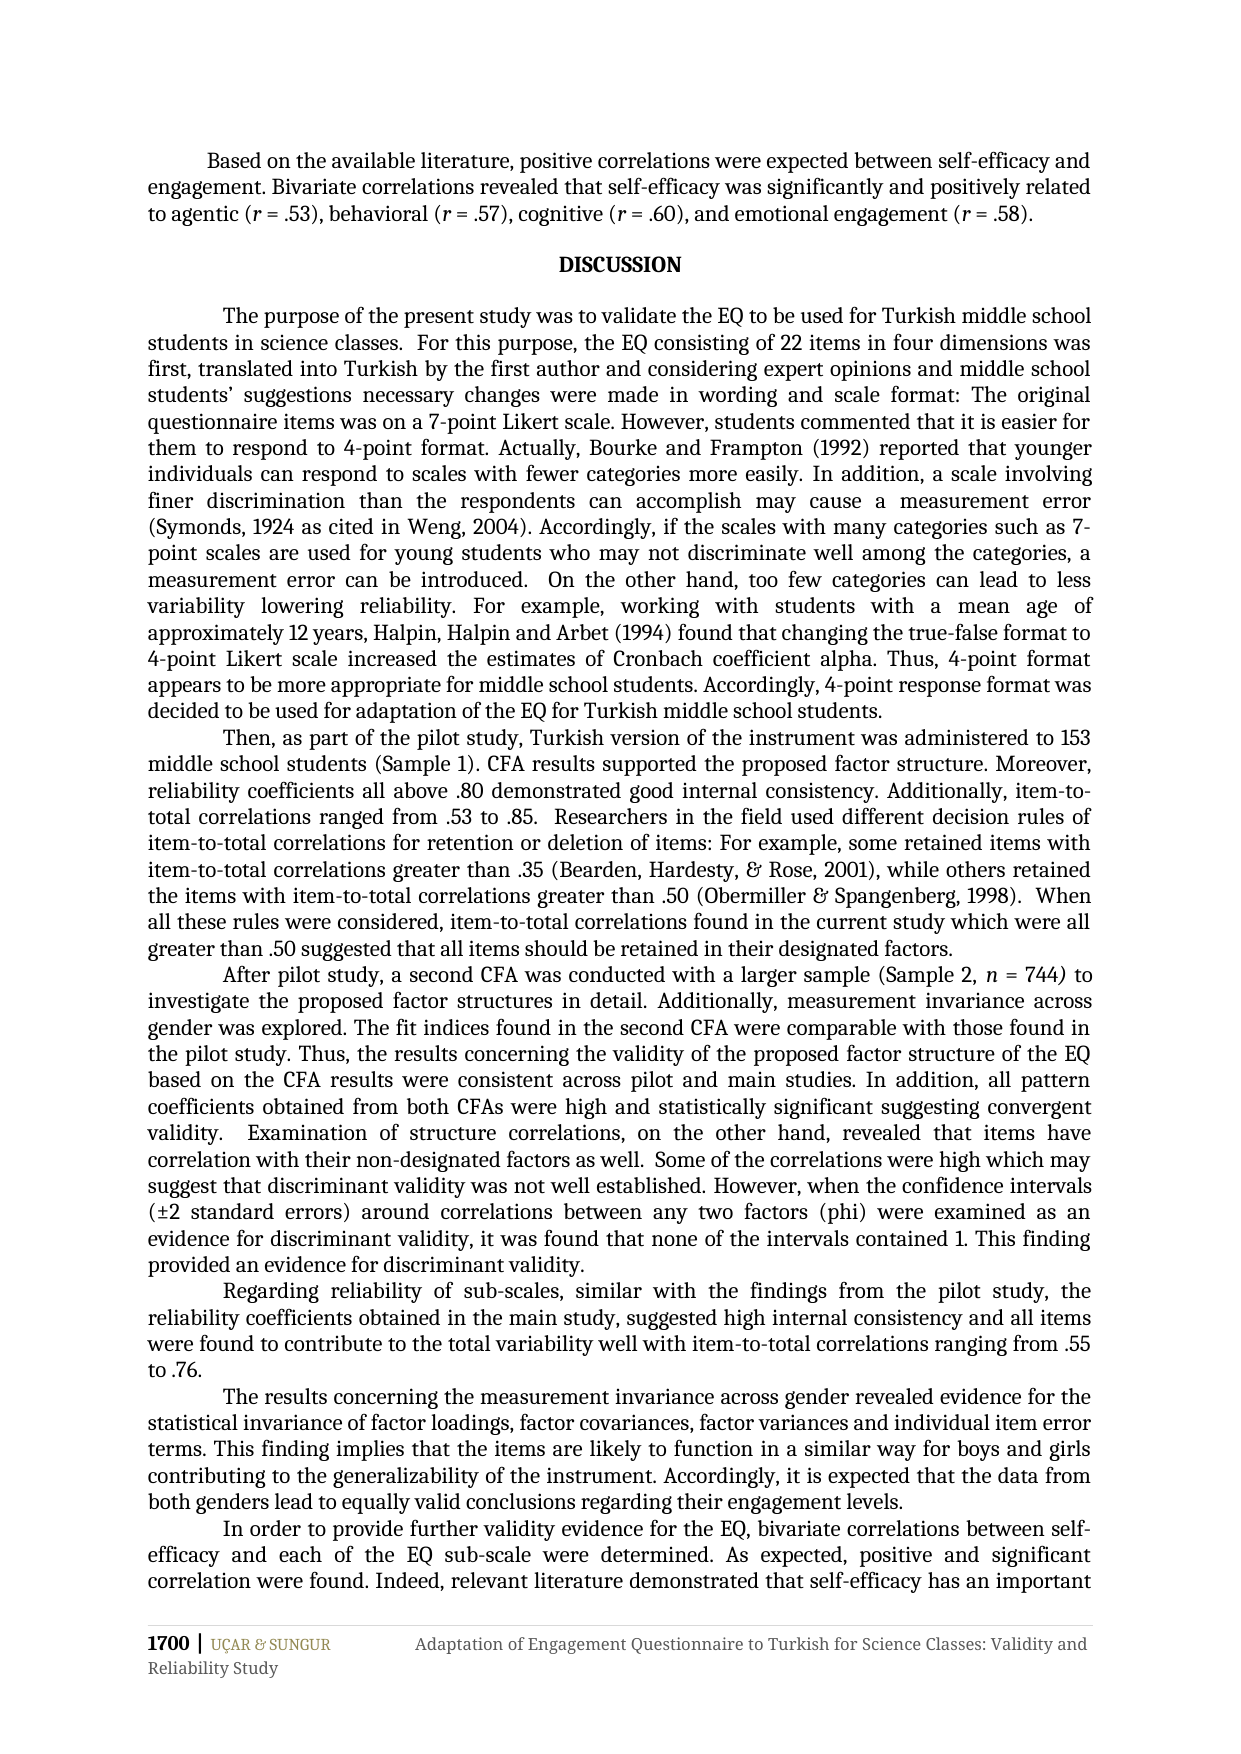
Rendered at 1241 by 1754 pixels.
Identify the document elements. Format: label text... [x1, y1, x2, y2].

text The purpose of the present study was to validate the EQ to be used for Turkish middle school students in science classes. For this purpose, the EQ consisting of 22 items in four dimensions was first, translated into Turkish by the first author and considering expert opinions and middle school students’ suggestions necessary changes were made in wording and scale format: The original questionnaire items was on a 7-point Likert scale. However, students commented that it is easier for them to respond to 4-point format. Actually, Bourke and Frampton (1992) reported that younger individuals can respond to scales with fewer categories more easily. In addition, a scale involving finer discrimination than the respondents can accomplish may cause a measurement error (Symonds, 1924 as cited in Weng, 2004). Accordingly, if the scales with many categories such as 7-point scales are used for young students who may not discriminate well among the categories, a measurement error can be introduced. On the other hand, too few categories can lead to less variability lowering reliability. For example, working with students with a mean age of approximately 12 years, Halpin, Halpin and Arbet (1994) found that changing the true-false format to 4-point Likert scale increased the estimates of Cronbach coefficient alpha. Thus, 4-point format appears to be more appropriate for middle school students. Accordingly, 4-point response format was decided to be used for adaptation of the EQ for Turkish middle school students. [148, 303, 1093, 725]
text Based on the available literature, positive correlations were expected between self-efficacy and engagement. Bivariate correlations revealed that self-efficacy was significantly and positively related to agentic (r = .53), behavioral (r = .57), cognitive (r = .60), and emotional engagement (r = .58). [148, 148, 1093, 227]
text Regarding reliability of sub-scales, similar with the findings from the pilot study, the reliability coefficients obtained in the main study, suggested high internal consistency and all items were found to contribute to the total variability well with item-to-total correlations ranging from .55 to .76. [148, 1278, 1093, 1383]
text After pilot study, a second CFA was conducted with a larger sample (Sample 2, n = 744) to investigate the proposed factor structures in detail. Additionally, measurement invariance across gender was explored. The fit indices found in the second CFA were comparable with those found in the pilot study. Thus, the results concerning the validity of the proposed factor structure of the EQ based on the CFA results were consistent across pilot and main studies. In addition, all pattern coefficients obtained from both CFAs were high and statistically significant suggesting convergent validity. Examination of structure correlations, on the other hand, revealed that items have correlation with their non-designated factors as well. Some of the correlations were high which may suggest that discriminant validity was not well established. However, when the confidence intervals (±2 standard errors) around correlations between any two factors (phi) were examined as an evidence for discriminant validity, it was found that none of the intervals contained 1. This finding provided an evidence for discriminant validity. [148, 962, 1093, 1278]
text Then, as part of the pilot study, Turkish version of the instrument was administered to 153 middle school students (Sample 1). CFA results supported the proposed factor structure. Moreover, reliability coefficients all above .80 demonstrated good internal consistency. Additionally, item-to-total correlations ranged from .53 to .85. Researchers in the field used different decision rules of item-to-total correlations for retention or deletion of items: For example, some retained items with item-to-total correlations greater than .35 (Bearden, Hardesty, & Rose, 2001), while others retained the items with item-to-total correlations greater than .50 (Obermiller & Spangenberg, 1998). When all these rules were considered, item-to-total correlations found in the current study which were all greater than .50 suggested that all items should be retained in their designated factors. [148, 725, 1093, 962]
text The results concerning the measurement invariance across gender revealed evidence for the statistical invariance of factor loadings, factor covariances, factor variances and individual item error terms. This finding implies that the items are likely to function in a similar way for boys and girls contributing to the generalizability of the instrument. Accordingly, it is expected that the data from both genders lead to equally valid conclusions regarding their engagement levels. [148, 1383, 1093, 1515]
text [148, 1515, 1093, 1594]
text DISCUSSION [148, 252, 1093, 278]
